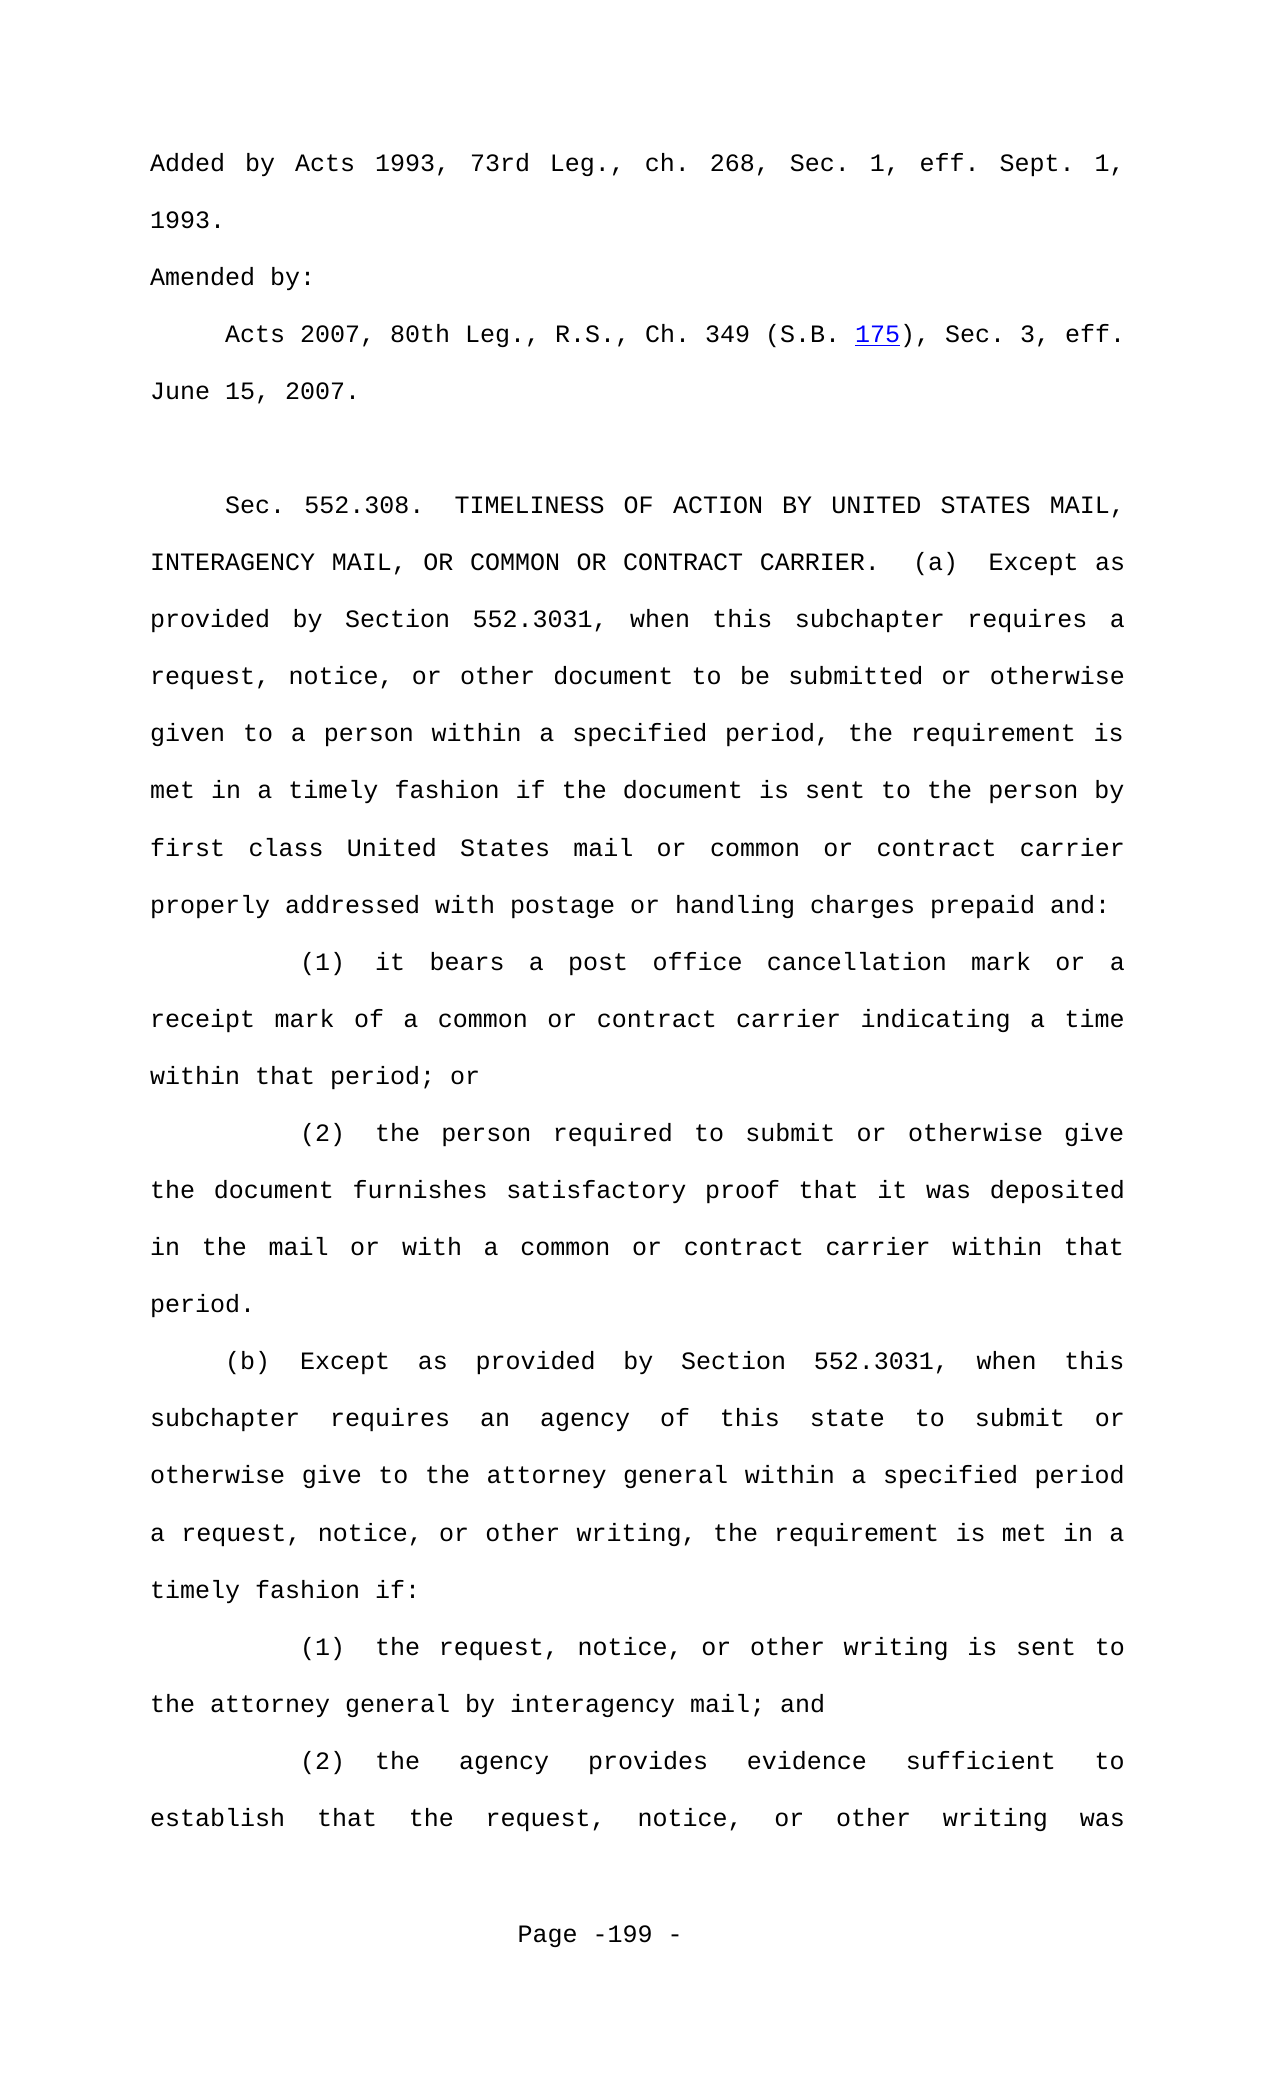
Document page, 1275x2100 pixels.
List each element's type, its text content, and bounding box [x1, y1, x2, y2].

text (b) Except as provided by Section 552.3031, when this subchapter requires an agency of this state to submit or otherwise give to the attorney general within a specified period a request, notice, or other writing, the requirement is met in a timely fashion if: [150, 1349, 1125, 1606]
text Acts 2007, 80th Leg., R.S., Ch. 349 (S.B. 175), Sec. 3, eff. June 15, 2007. [150, 321, 1125, 407]
text (1) the request, notice, or other writing is sent to the attorney general by interagency mail; and [150, 1634, 1125, 1720]
text (2) the person required to submit or otherwise give the document furnishes satisfactory proof that it was deposited in the mail or with a common or contract carrier within that period. [150, 1120, 1125, 1320]
text Sec. 552.308. TIMELINESS OF ACTION BY UNITED STATES MAIL, INTERAGENCY MAIL, OR COMMON OR CONTRACT CARRIER. (a) Except as provided by Section 552.3031, when this subchapter requires a request, notice, or other document to be submitted or otherwise given to a person within a specified period, the requirement is met in a timely fashion if the document is sent to the person by first class United States mail or common or contract carrier properly addressed with postage or handling charges prepaid and: [150, 492, 1125, 921]
text (1) it bears a post office cancellation mark or a receipt mark of a common or contract carrier indicating a time within that period; or [150, 949, 1125, 1092]
text Amended by: [150, 264, 1125, 293]
text Added by Acts 1993, 73rd Leg., ch. 268, Sec. 1, eff. Sept. 1, 1993. [150, 150, 1125, 236]
